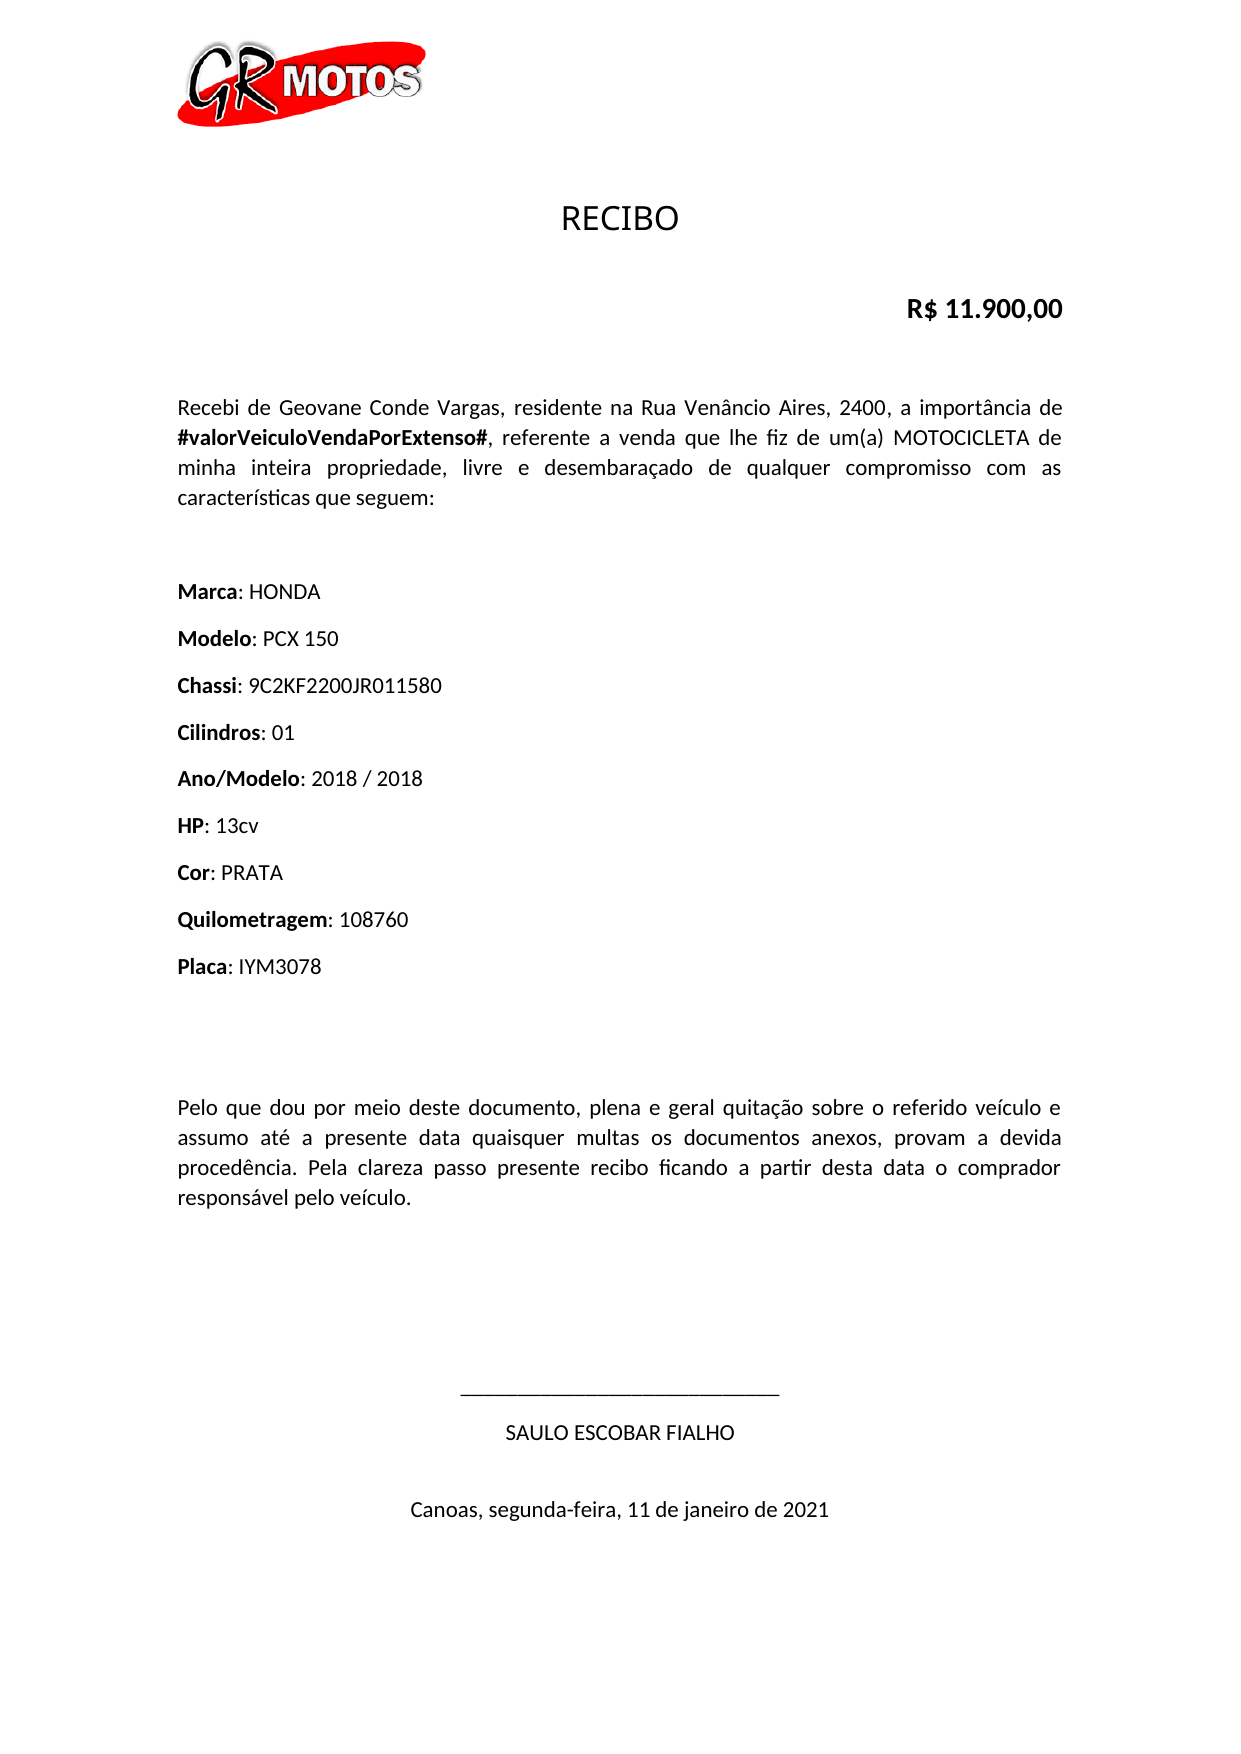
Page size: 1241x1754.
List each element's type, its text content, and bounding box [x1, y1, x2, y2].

text Pelo que dou por meio deste documento, plena e geral quitação sobre o referido veículo e assumo até a presente data quaisquer multas os documentos anexos, provam a devida procedência. Pela clareza passo presente recibo ficando a partir desta data o comprador responsável pelo veículo. [177, 1093, 1063, 1211]
text Canoas, segunda-feira, 11 de janeiro de 2021 [177, 1495, 1063, 1523]
text Recebi de Geovane Conde Vargas, residente na Rua Venâncio Aires, 2400, a importância de #valorVeiculoVendaPorExtenso#, referente a venda que lhe fiz de um(a) MOTOCICLETA de minha inteira propriedade, livre e desembaraçado de qualquer compromisso com as características que seguem: [177, 393, 1063, 511]
text Ano/Modelo: 2018 / 2018 [177, 764, 1063, 792]
text Marca: HONDA [177, 577, 1063, 605]
picture [177, 23, 461, 142]
text HP: 13cv [177, 811, 1063, 839]
text Cor: PRATA [177, 858, 1063, 886]
text SAULO ESCOBAR FIALHO [177, 1418, 1063, 1446]
text Chassi: 9C2KF2200JR011580 [177, 671, 1063, 699]
text Placa: IYM3078 [177, 952, 1063, 980]
text Modelo: PCX 150 [177, 624, 1063, 652]
text Cilindros: 01 [177, 718, 1063, 746]
text R$ 11.900,00 [177, 291, 1063, 326]
subtitle RECIBO [177, 195, 1063, 240]
text Quilometragem: 108760 [177, 905, 1063, 933]
text ____________________________ [177, 1371, 1063, 1399]
